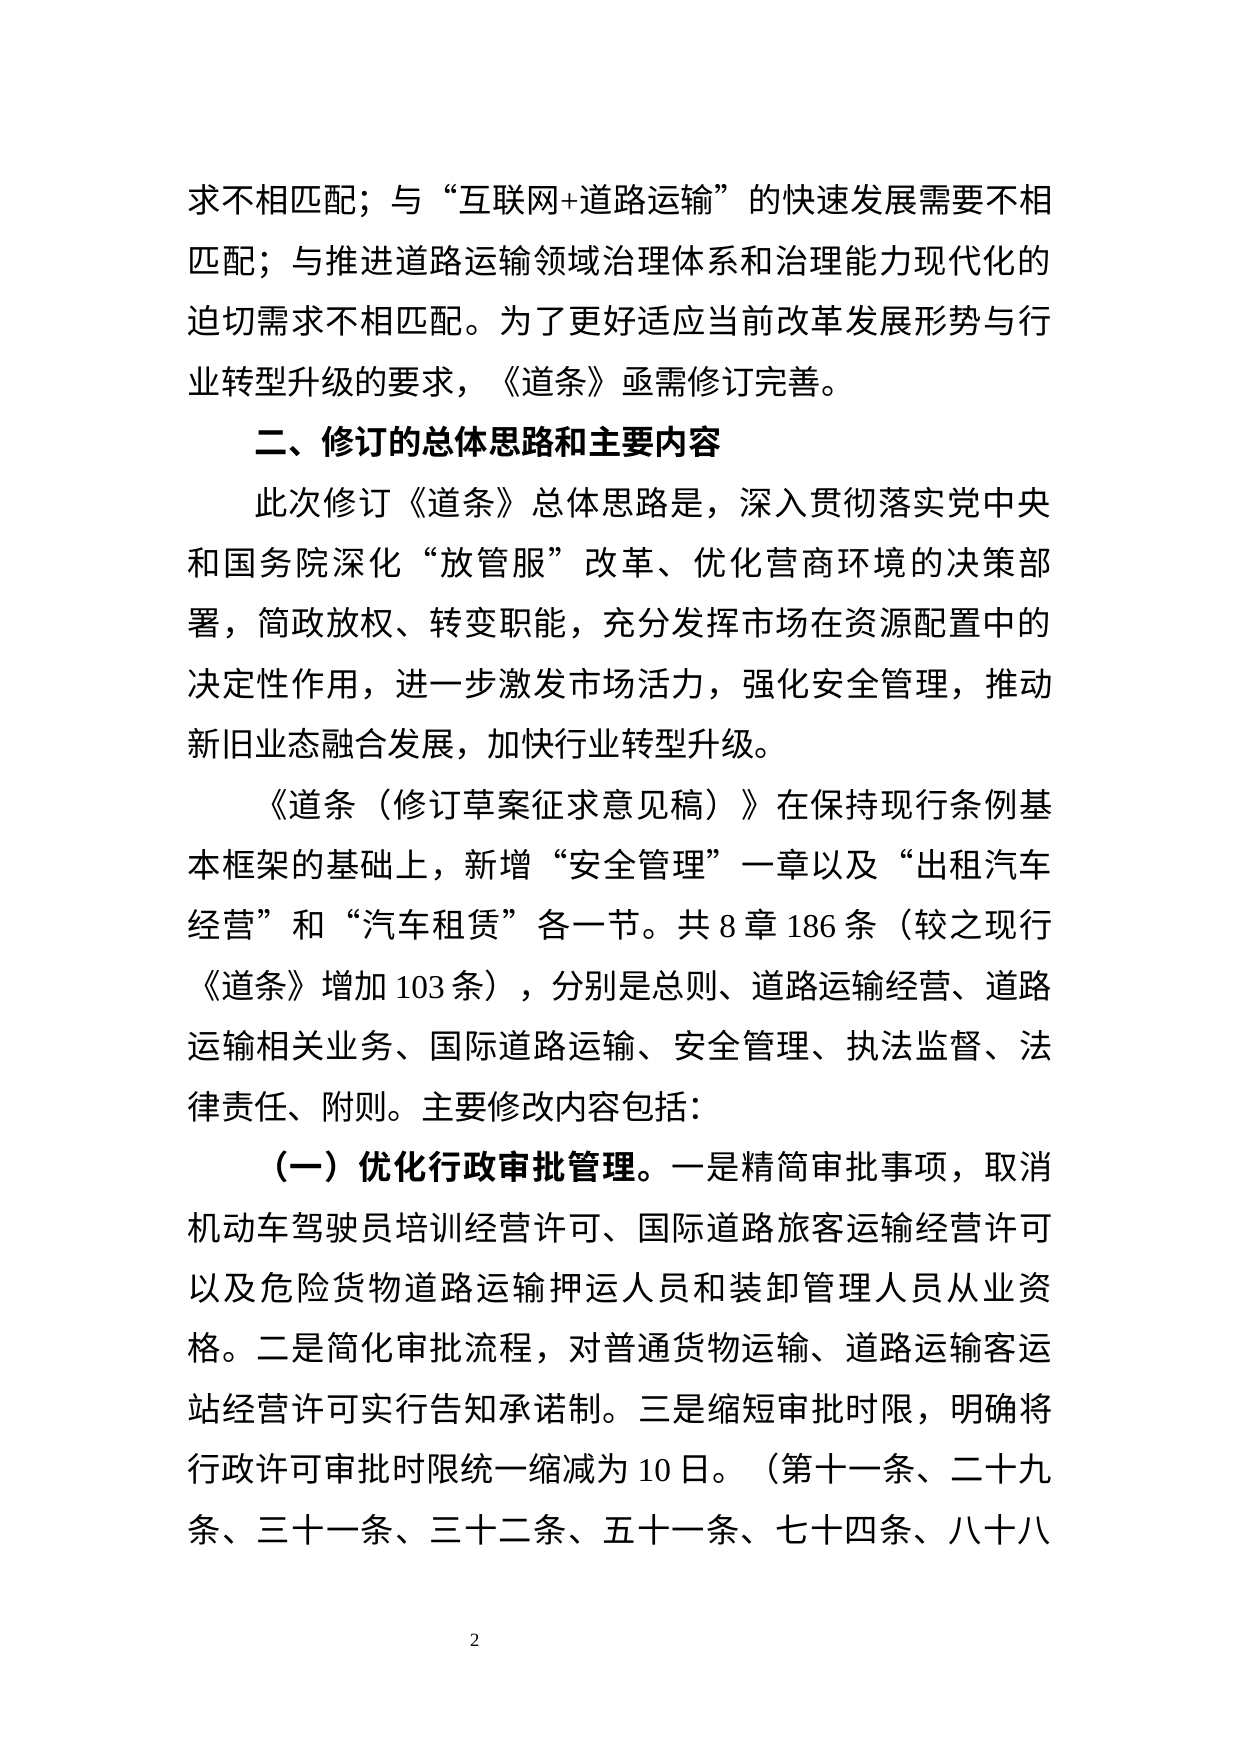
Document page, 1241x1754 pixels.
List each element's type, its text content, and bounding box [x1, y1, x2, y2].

list 此次修订《道条》总体思路是，深入贯彻落实党中央和国务院深化“放管服”改革、优化营商环境的决策部署，简政放权、转变职能，充分发挥市场在资源配置中的决定性作用，进一步激发市场活力，强化安全管理，推动新旧业态融合发展，加快行业转型升级。 [187, 464, 1053, 766]
text 《道条（修订草案征求意见稿）》在保持现行条例基本框架的基础上，新增“安全管理”一章以及“出租汽车经营”和“汽车租赁”各一节。共8章186条（较之现行《道条》增加103条），分别是总则、道路运输经营、道路运输相关业务、国际道路运输、安全管理、执法监督、法律责任、附则。主要修改内容包括： [187, 766, 1053, 1129]
list 修订的总体思路和主要内容 [187, 404, 1053, 464]
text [187, 162, 1053, 404]
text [187, 1129, 1053, 1552]
